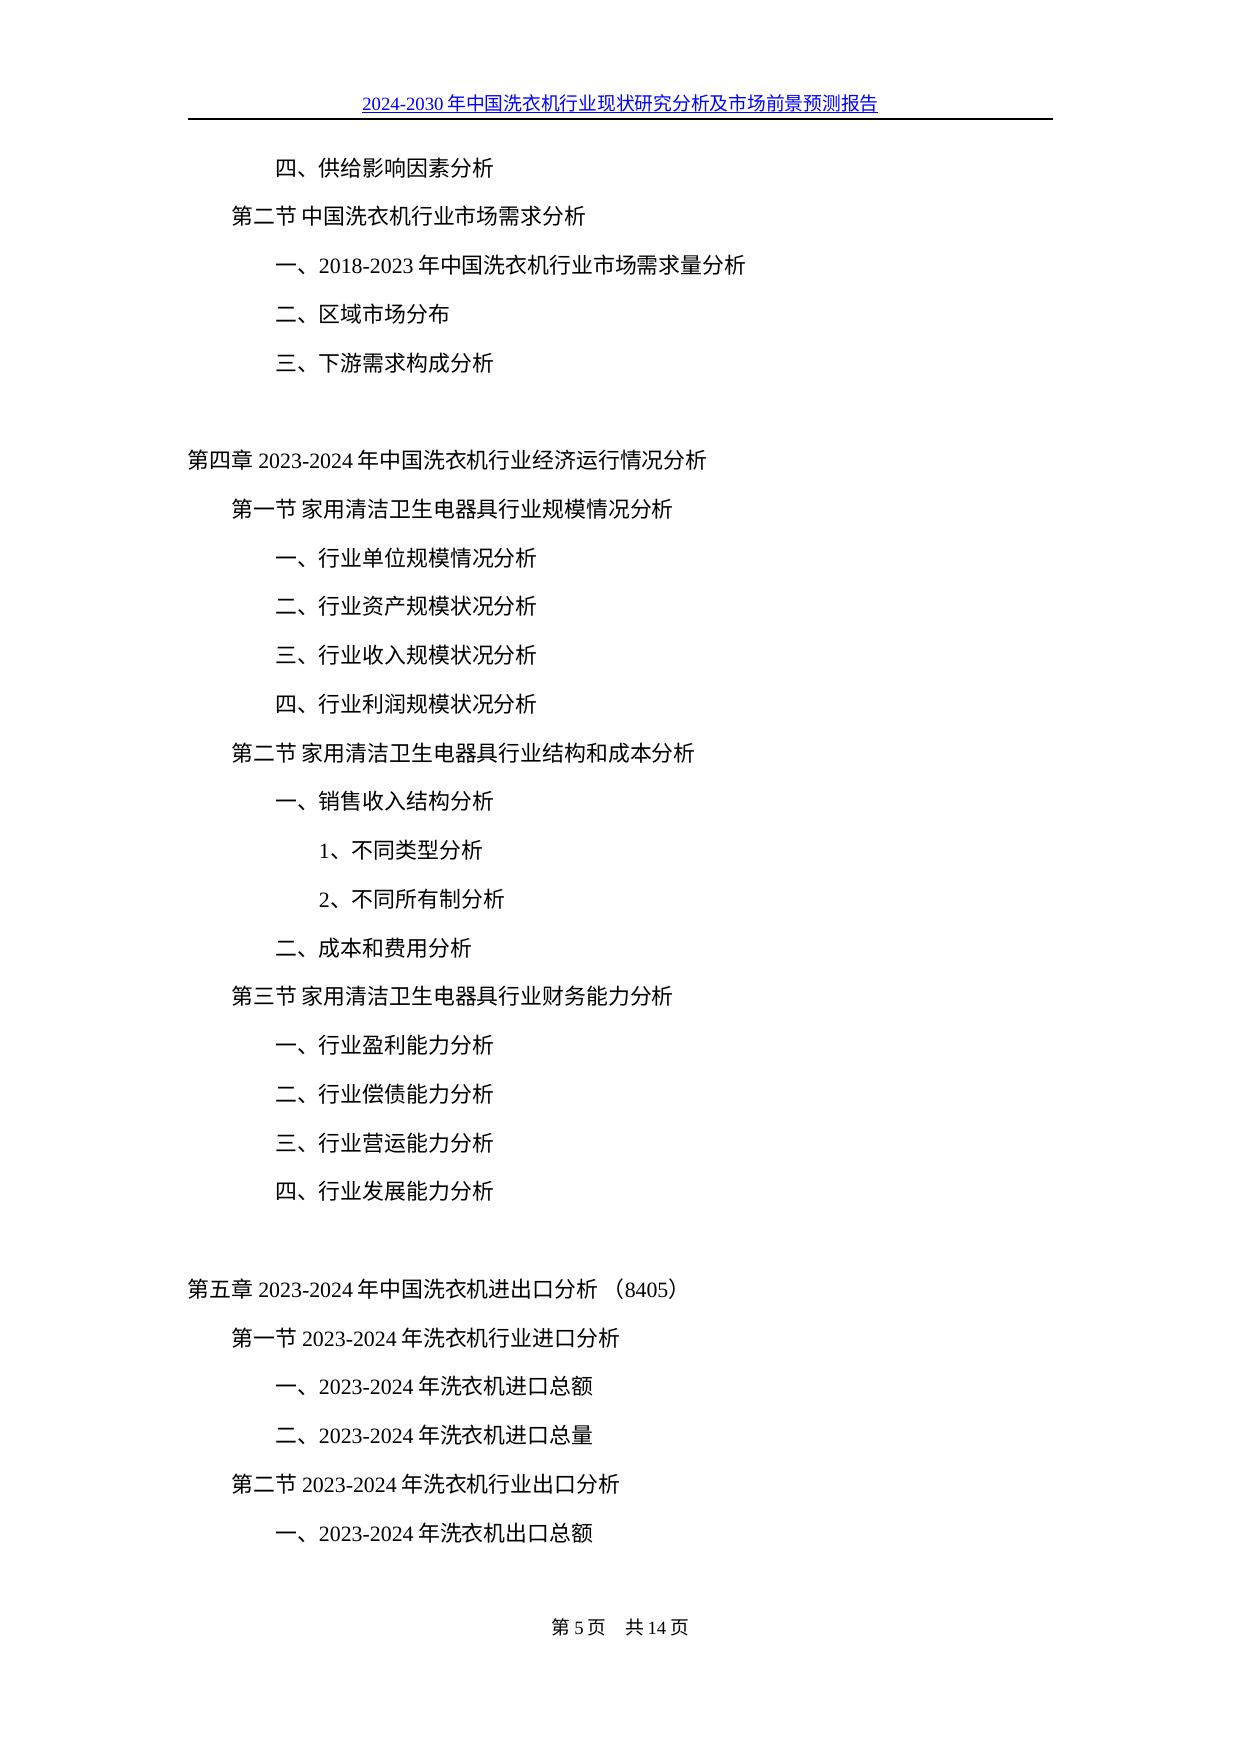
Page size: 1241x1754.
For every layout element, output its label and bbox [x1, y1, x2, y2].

text [187, 150, 1053, 1548]
